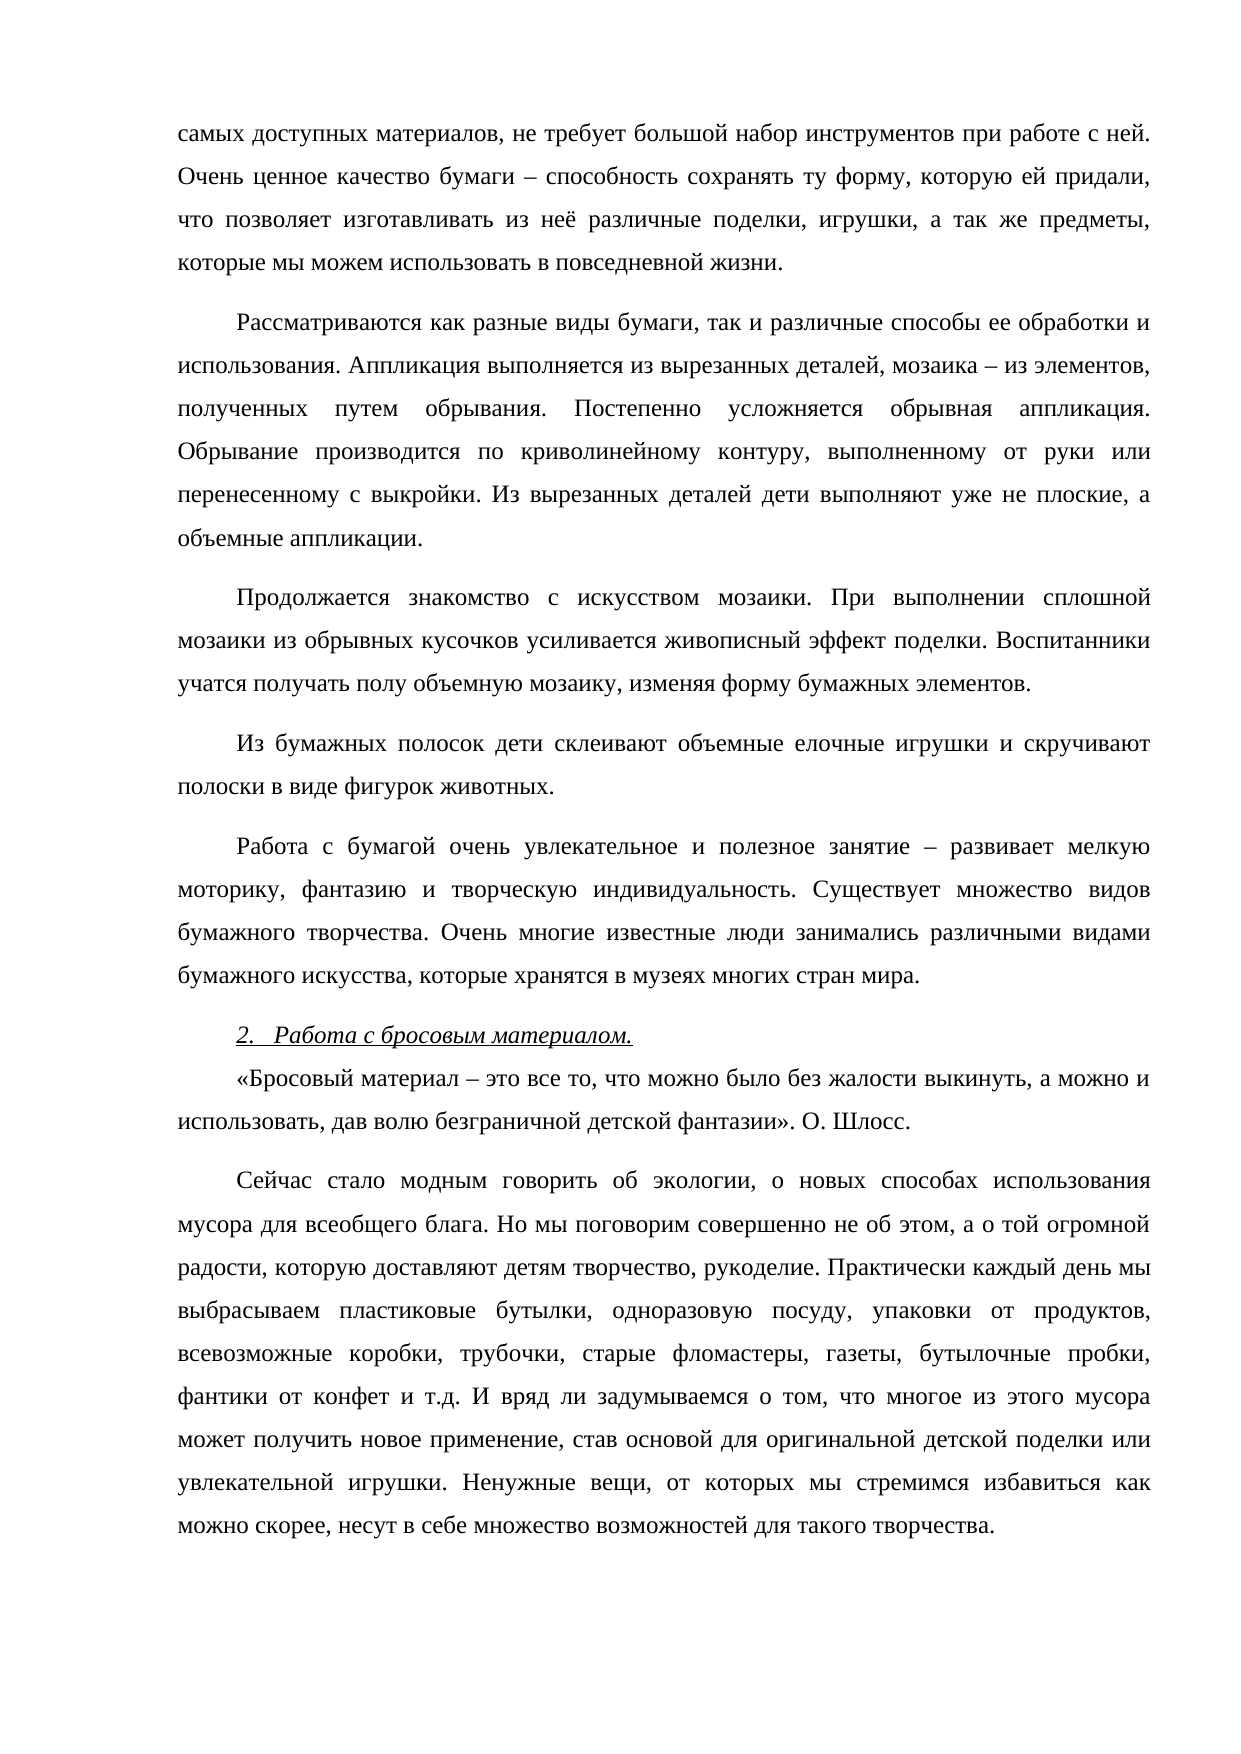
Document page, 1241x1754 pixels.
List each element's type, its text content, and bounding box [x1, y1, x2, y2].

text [177, 118, 1152, 276]
text 2. Работа с бросовым материалом. [177, 1020, 1152, 1048]
text Сейчас стало модным говорить об экологии, о новых способах использования мусора для всеобщего блага. Но мы поговорим совершенно не об этом, а о той огромной радости, которую доставляют детям творчество, рукоделие. Практически каждый день мы выбрасываем пластиковые бутылки, одноразовую посуду, упаковки от продуктов, всевозможные коробки, трубочки, старые фломастеры, газеты, бутылочные пробки, фантики от конфет и т.д. И вряд ли задумываемся о том, что многое из этого мусора может получить новое применение, став основой для оригинальной детской поделки или увлекательной игрушки. Ненужные вещи, от которых мы стремимся избавиться как можно скорее, несут в себе множество возможностей для такого творчества. [177, 1166, 1152, 1539]
text «Бросовый материал – это все то, что можно было без жалости выкинуть, а можно и использовать, дав волю безграничной детской фантазии». О. Шлосс. [177, 1063, 1152, 1135]
text Продолжается знакомство с искусством мозаики. При выполнении сплошной мозаики из обрывных кусочков усиливается живописный эффект поделки. Воспитанники учатся получать полу объемную мозаику, изменяя форму бумажных элементов. [177, 582, 1152, 697]
text Рассматриваются как разные виды бумаги, так и различные способы ее обработки и использования. Аппликация выполняется из вырезанных деталей, мозаика – из элементов, полученных путем обрывания. Постепенно усложняется обрывная аппликация. Обрывание производится по криволинейному контуру, выполненному от руки или перенесенному с выкройки. Из вырезанных деталей дети выполняют уже не плоские, а объемные аппликации. [177, 307, 1152, 551]
text Из бумажных полосок дети склеивают объемные елочные игрушки и скручивают полоски в виде фигурок животных. [177, 728, 1152, 800]
text Работа с бумагой очень увлекательное и полезное занятие – развивает мелкую моторику, фантазию и творческую индивидуальность. Существует множество видов бумажного творчества. Очень многие известные люди занимались различными видами бумажного искусства, которые хранятся в музеях многих стран мира. [177, 831, 1152, 989]
